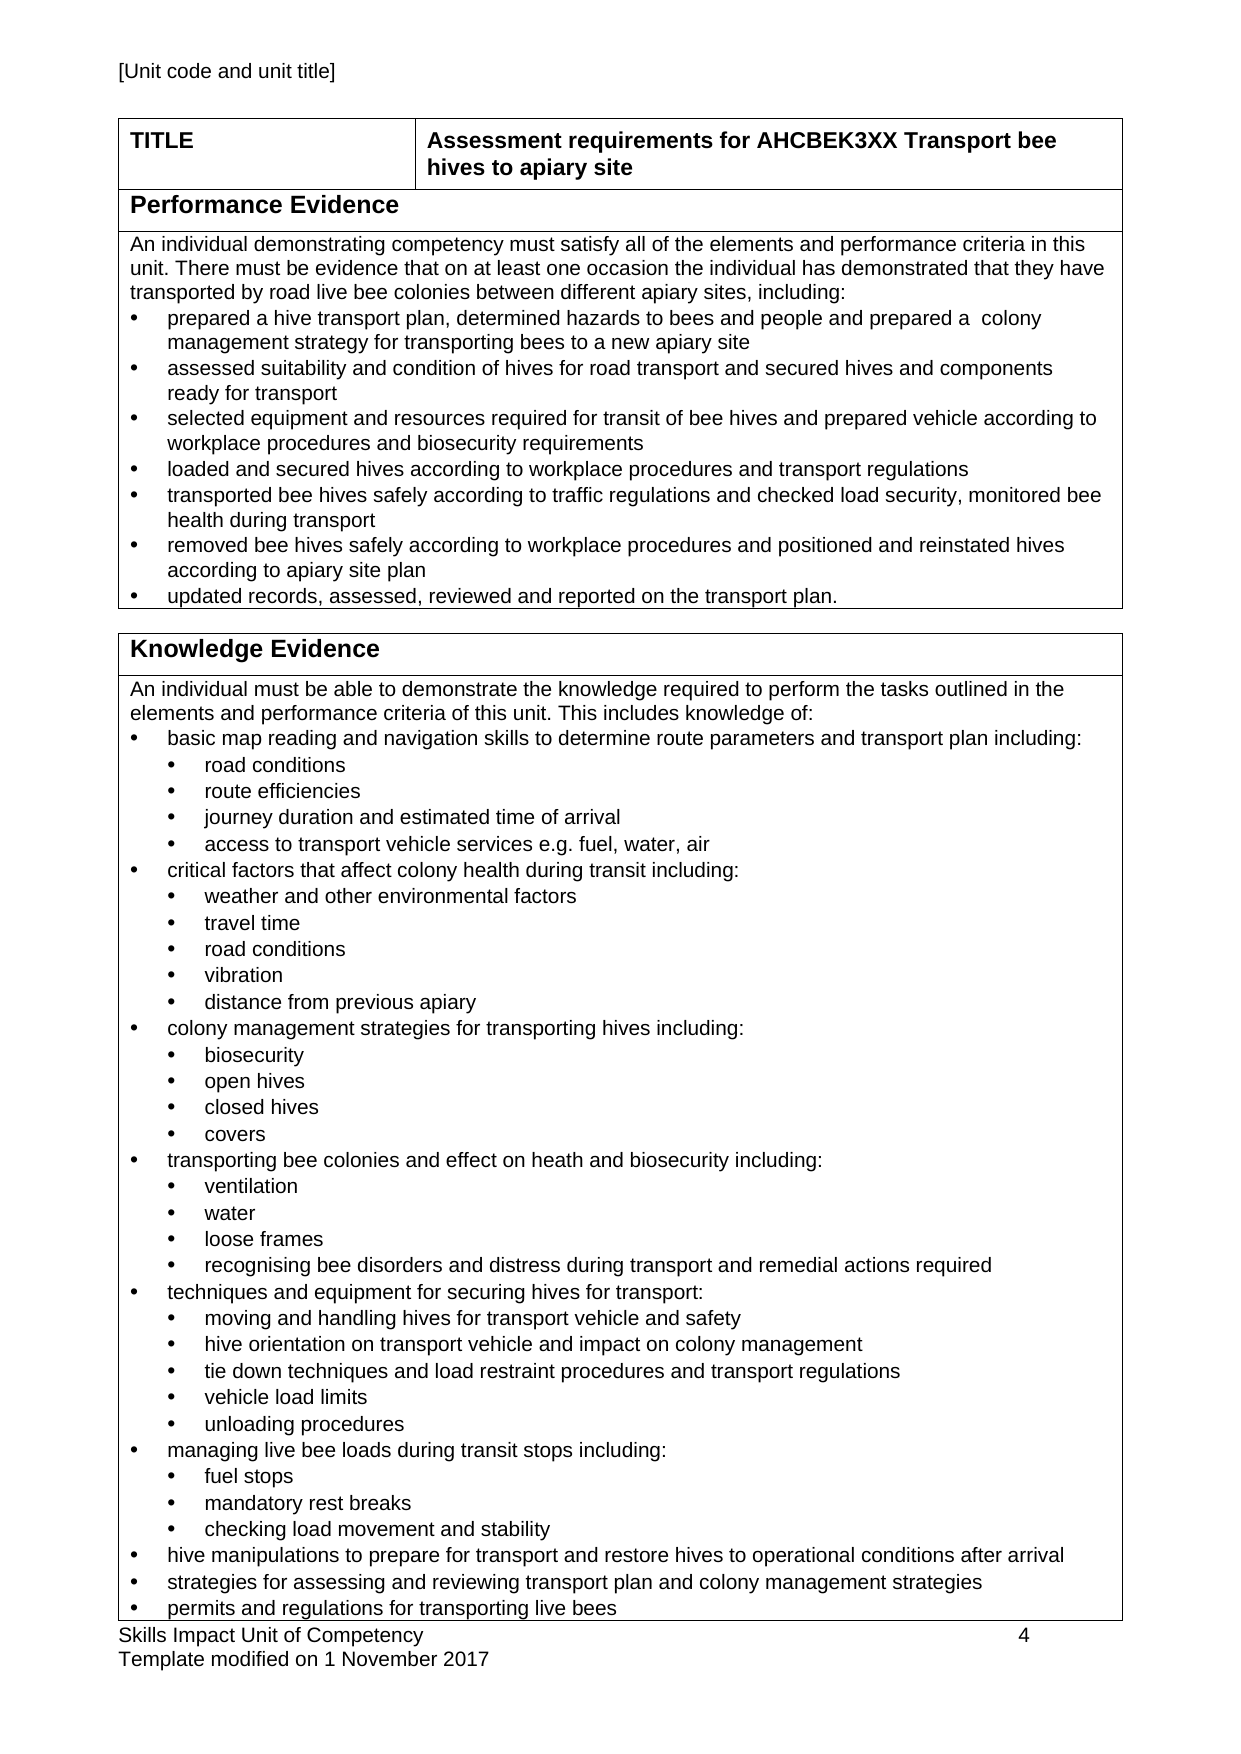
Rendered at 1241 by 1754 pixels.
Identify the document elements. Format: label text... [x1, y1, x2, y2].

table_header TITLE [119, 119, 415, 188]
table_cell Performance Evidence [119, 190, 1122, 231]
table_header Knowledge Evidence [119, 634, 1122, 675]
table_header Assessment requirements for AHCBEK3XX Transport bee hives to apiary site [416, 119, 1122, 188]
table_cell An individual demonstrating competency must satisfy all of the elements and performance criteria in this unit. There must be evidence that on at least one occasion the individual has demonstrated that they have transported by road live bee colonies between different apiary sites, including: prepared a hive transport plan, determined hazards to bees and people and prepared a colony management strategy for transporting bees to a new apiary site assessed suitability and condition of hives for road transport and secured hives and components ready for transport selected equipment and resources required for transit of bee hives and prepared vehicle according to workplace procedures and biosecurity requirements loaded and secured hives according to workplace procedures and transport regulations transported bee hives safely according to traffic regulations and checked load security, monitored bee health during transport removed bee hives safely according to workplace procedures and positioned and reinstated hives according to apiary site plan updated records, assessed, reviewed and reported on the transport plan. [119, 232, 1122, 608]
